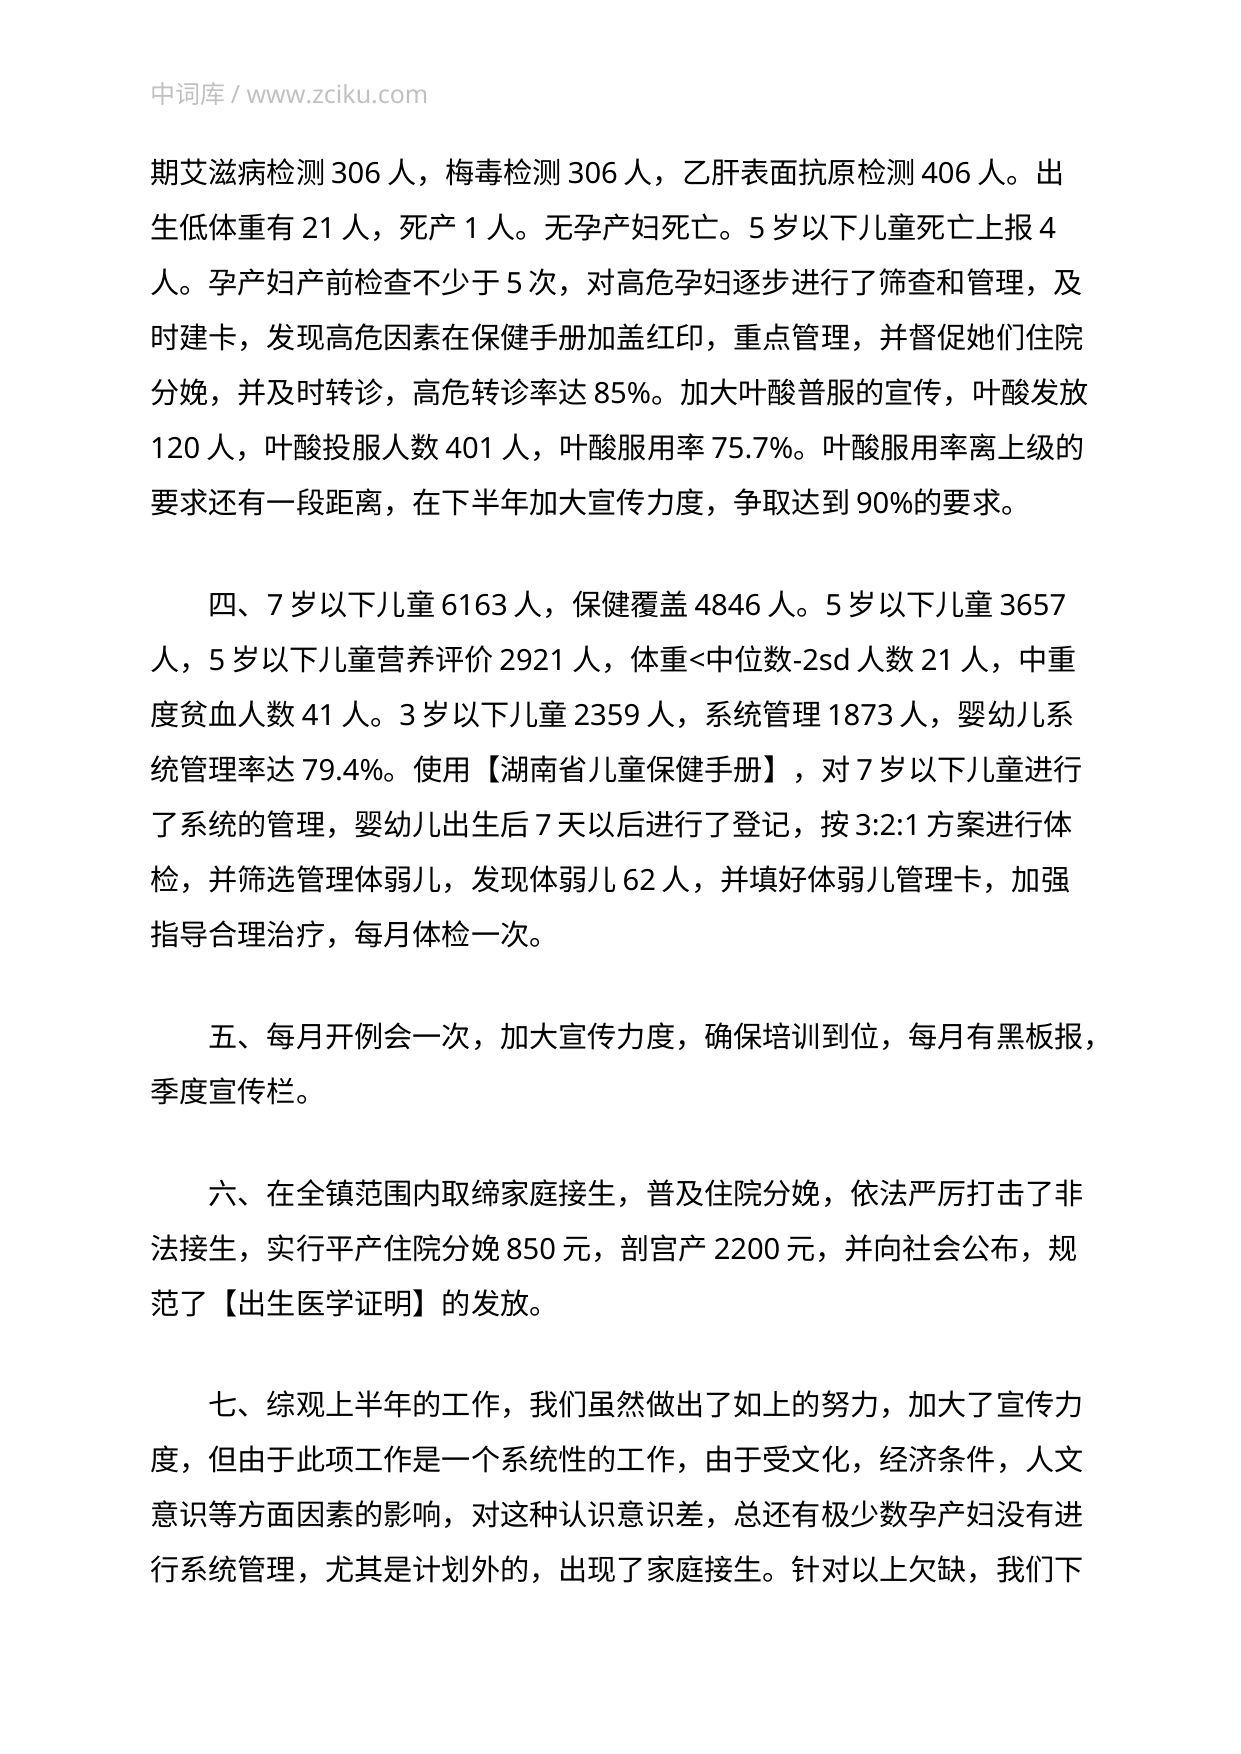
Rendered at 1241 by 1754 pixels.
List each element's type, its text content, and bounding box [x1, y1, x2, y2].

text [150, 150, 1090, 522]
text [150, 1382, 1090, 1589]
text 五、每月开例会一次，加大宣传力度，确保培训到位，每月有黑板报，季度宣传栏。 [150, 1014, 1090, 1111]
text 四、7岁以下儿童6163人，保健覆盖4846人。5岁以下儿童3657人，5岁以下儿童营养评价2921人，体重<中位数-2sd人数21人，中重度贫血人数41人。3岁以下儿童2359人，系统管理1873人，婴幼儿系统管理率达79.4%。使用【湖南省儿童保健手册】，对7岁以下儿童进行了系统的管理，婴幼儿出生后7天以后进行了登记，按3:2:1方案进行体检，并筛选管理体弱儿，发现体弱儿62人，并填好体弱儿管理卡，加强指导合理治疗，每月体检一次。 [150, 582, 1090, 954]
text 六、在全镇范围内取缔家庭接生，普及住院分娩，依法严厉打击了非法接生，实行平产住院分娩850元，剖宫产2200元，并向社会公布，规范了【出生医学证明】的发放。 [150, 1170, 1090, 1322]
